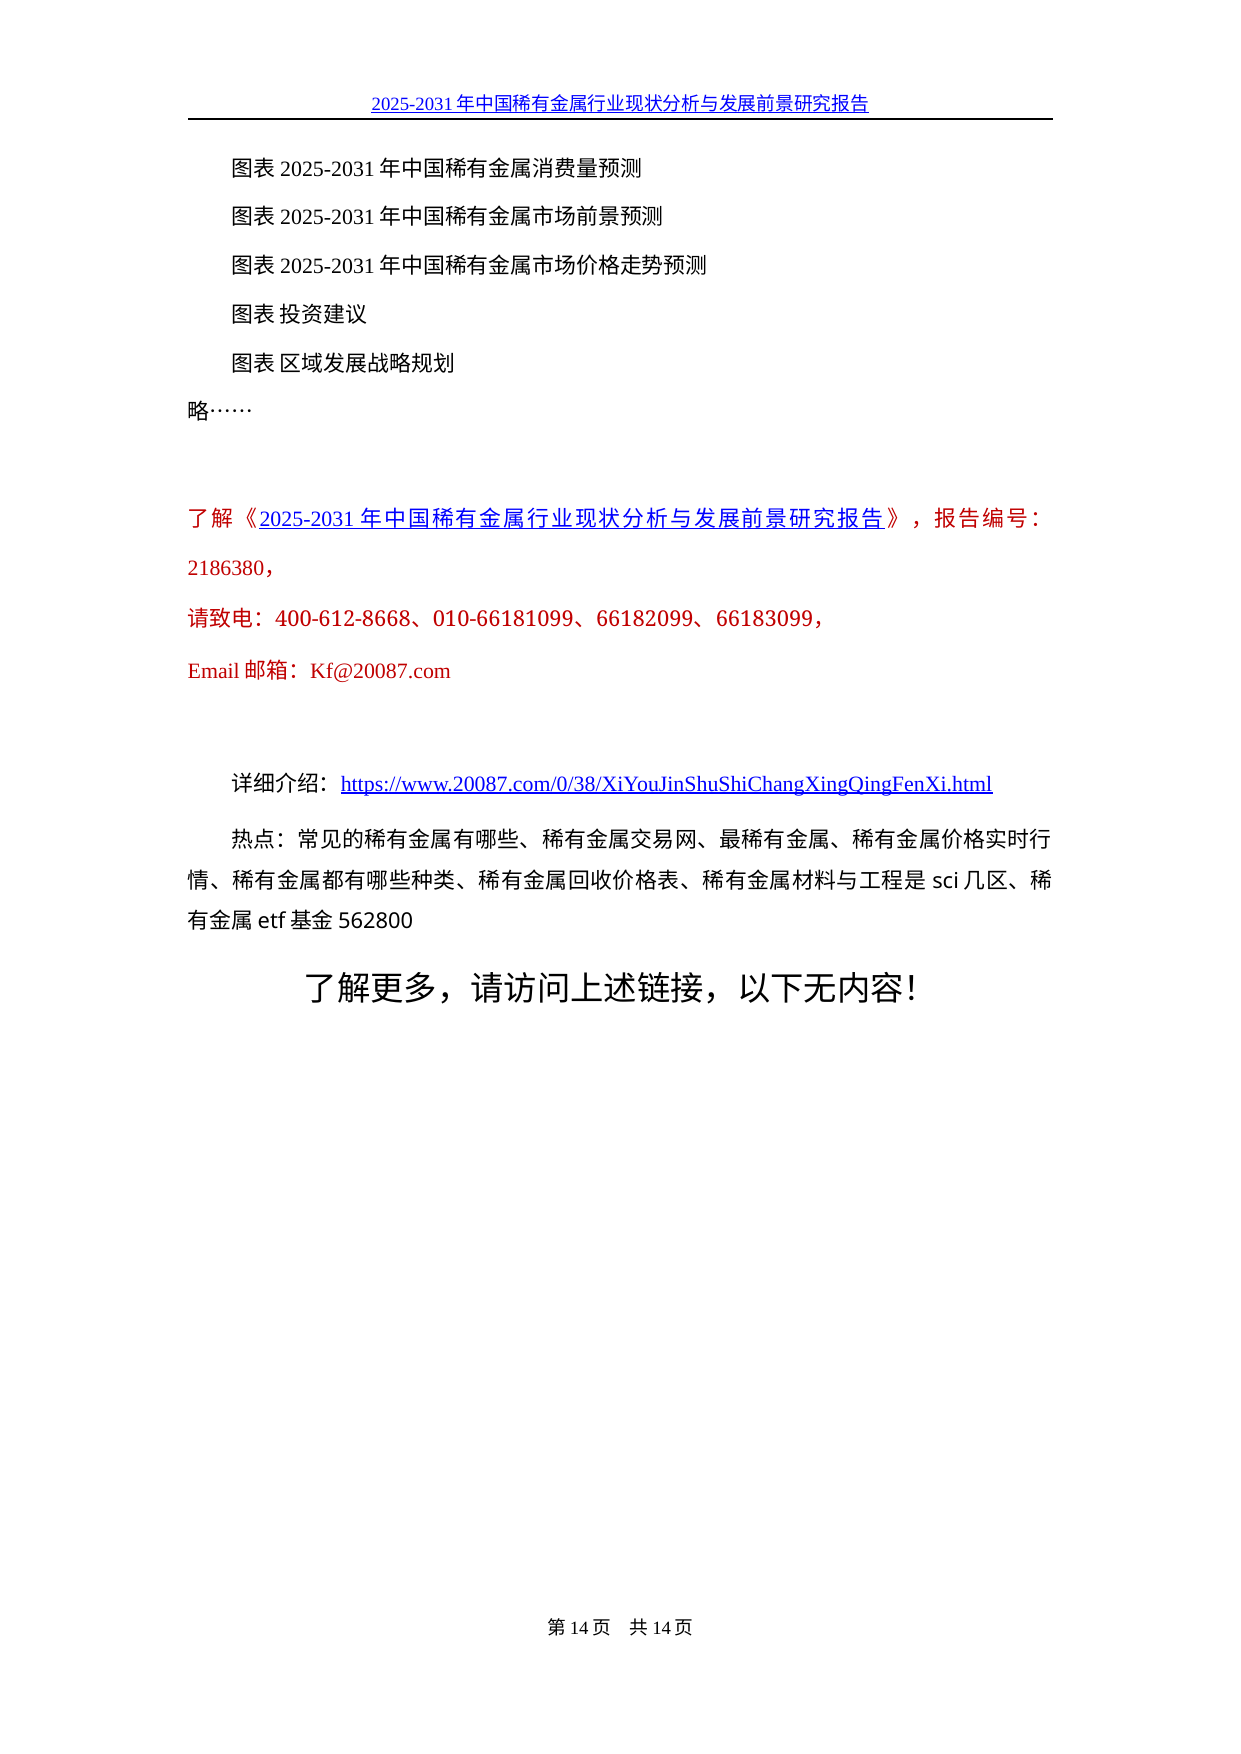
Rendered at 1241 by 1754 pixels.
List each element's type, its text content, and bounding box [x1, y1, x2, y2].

text 请致电：400-612-8668、010-66181099、66182099、66183099， [187, 601, 1053, 633]
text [187, 150, 1053, 426]
text 详细介绍：https://www.20087.com/0/38/XiYouJinShuShiChangXingQingFenXi.html [187, 765, 1053, 798]
text Email邮箱：Kf@20087.com [187, 652, 1053, 685]
text 热点：常见的稀有金属有哪些、稀有金属交易网、最稀有金属、稀有金属价格实时行情、稀有金属都有哪些种类、稀有金属回收价格表、稀有金属材料与工程是sci几区、稀有金属etf基金562800 [187, 822, 1053, 936]
title 了解更多，请访问上述链接，以下无内容！ [187, 953, 1053, 1018]
text 了解《2025-2031年中国稀有金属行业现状分析与发展前景研究报告》，报告编号：2186380， [187, 500, 1053, 582]
